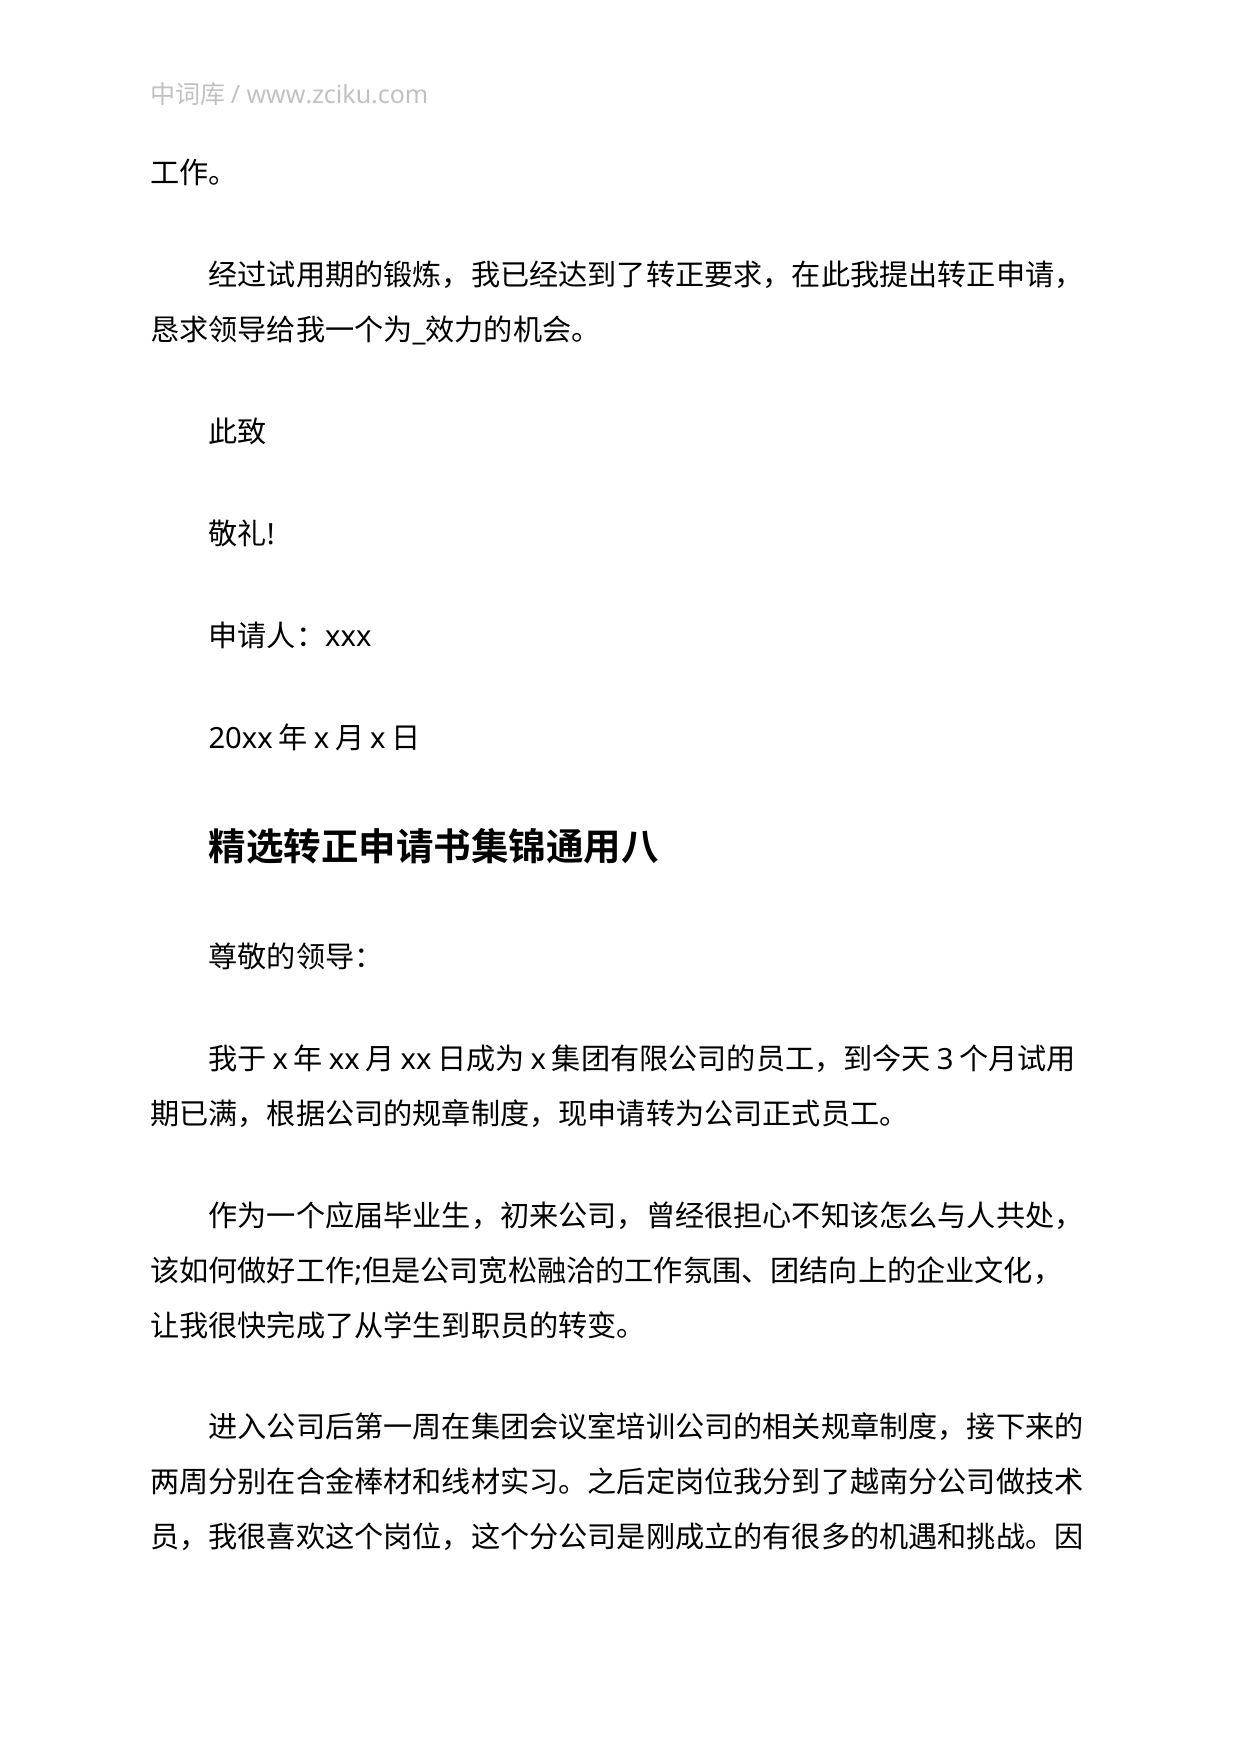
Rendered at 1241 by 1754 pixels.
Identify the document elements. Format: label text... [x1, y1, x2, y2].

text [150, 1404, 1090, 1556]
text 敬礼! [150, 510, 1090, 553]
text 精选转正申请书集锦通用八 [150, 816, 1090, 871]
text 尊敬的领导： [150, 934, 1090, 976]
text 我于x年xx月xx日成为x集团有限公司的员工，到今天3个月试用期已满，根据公司的规章制度，现申请转为公司正式员工。 [150, 1036, 1090, 1133]
text 作为一个应届毕业生，初来公司，曾经很担心不知该怎么与人共处，该如何做好工作;但是公司宽松融洽的工作氛围、团结向上的企业文化，让我很快完成了从学生到职员的转变。 [150, 1192, 1090, 1344]
text 经过试用期的锻炼，我已经达到了转正要求，在此我提出转正申请，恳求领导给我一个为_效力的机会。 [150, 252, 1090, 349]
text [150, 150, 1090, 192]
text 申请人：xxx [150, 612, 1090, 655]
text 20xx年x月x日 [150, 714, 1090, 757]
text 此致 [150, 409, 1090, 451]
